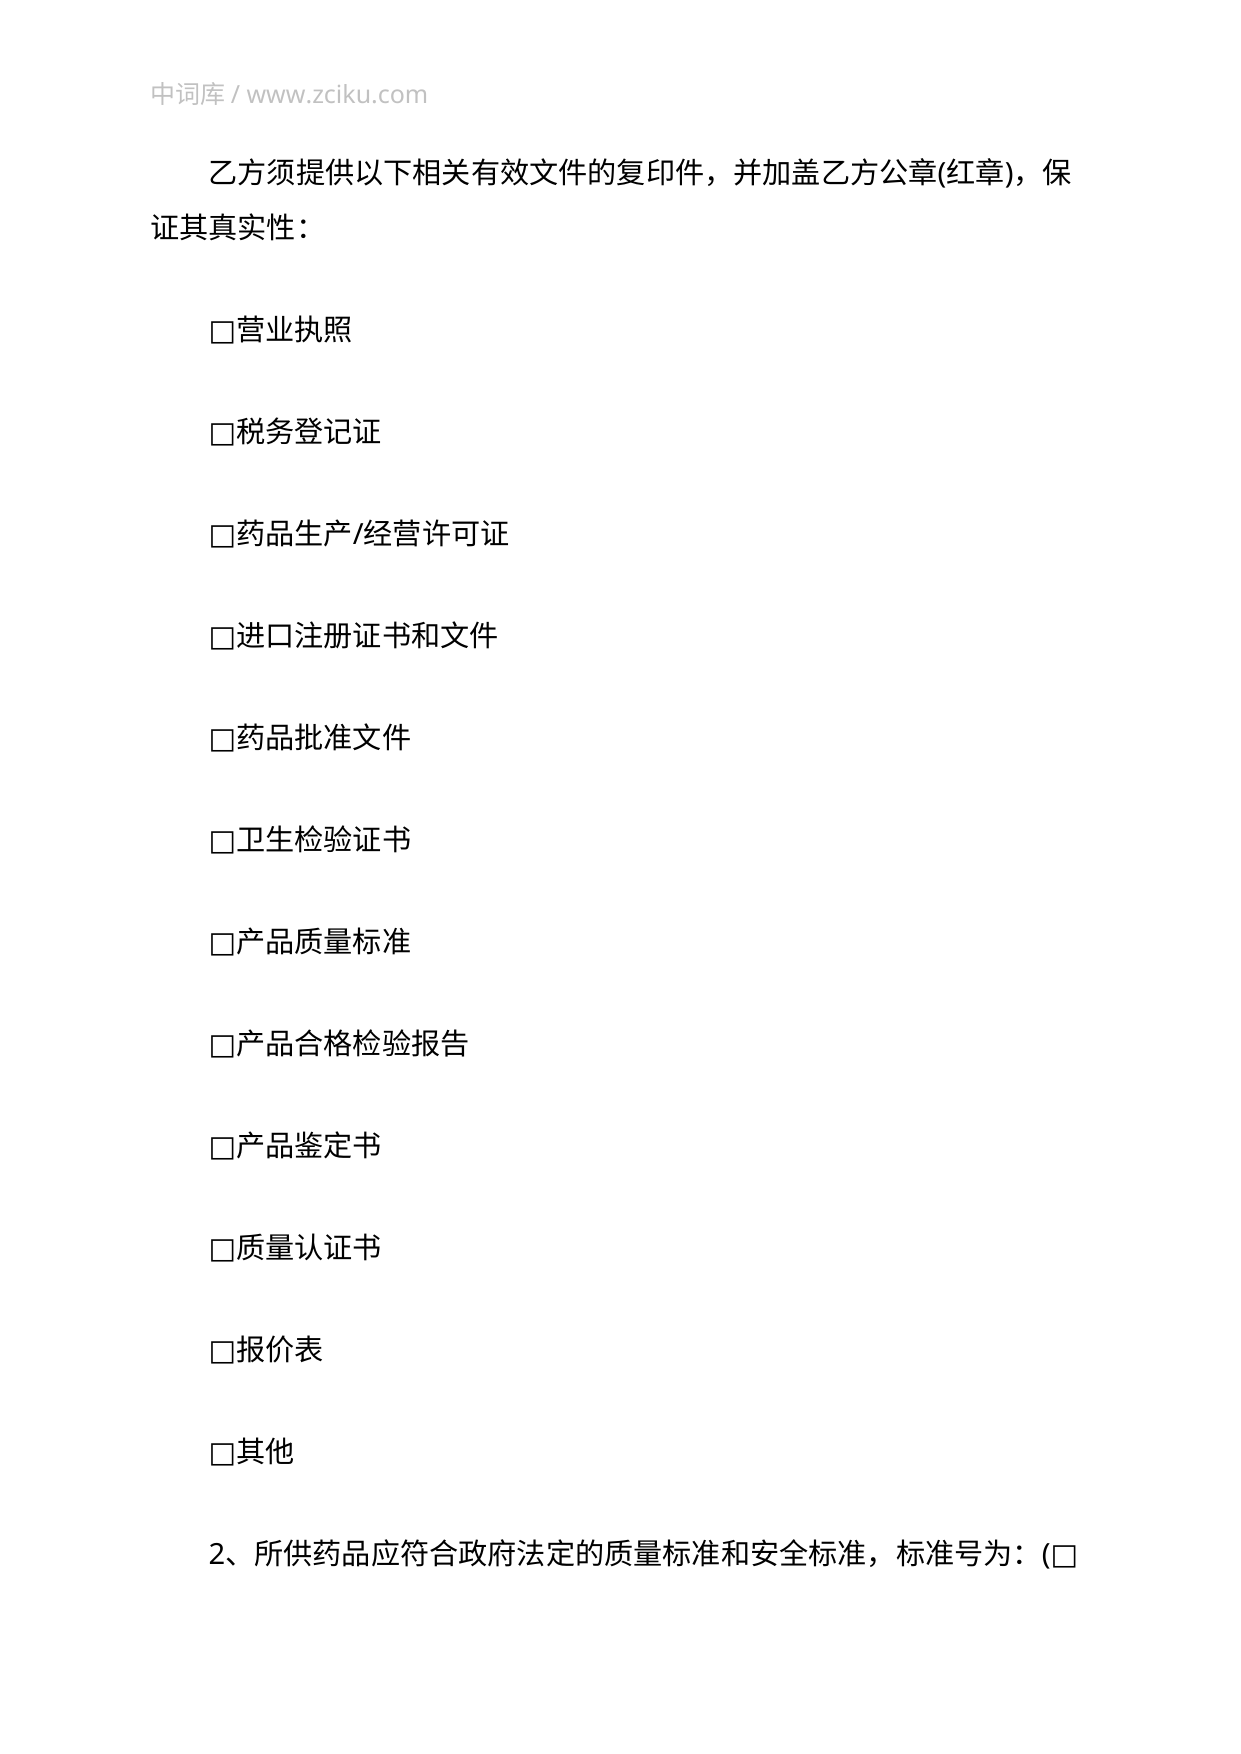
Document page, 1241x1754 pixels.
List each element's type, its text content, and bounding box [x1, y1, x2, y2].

text □药品生产/经营许可证 [150, 511, 1090, 553]
text □产品合格检验报告 [150, 1021, 1090, 1063]
text □报价表 [150, 1327, 1090, 1369]
text 乙方须提供以下相关有效文件的复印件，并加盖乙方公章(红章)，保证其真实性： [150, 150, 1090, 247]
text □质量认证书 [150, 1224, 1090, 1267]
text □营业执照 [150, 307, 1090, 349]
text □产品质量标准 [150, 919, 1090, 961]
text □卫生检验证书 [150, 817, 1090, 859]
text □进口注册证书和文件 [150, 613, 1090, 655]
text □税务登记证 [150, 409, 1090, 451]
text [150, 1531, 1090, 1573]
text □药品批准文件 [150, 715, 1090, 757]
text □其他 [150, 1428, 1090, 1471]
text □产品鉴定书 [150, 1123, 1090, 1165]
